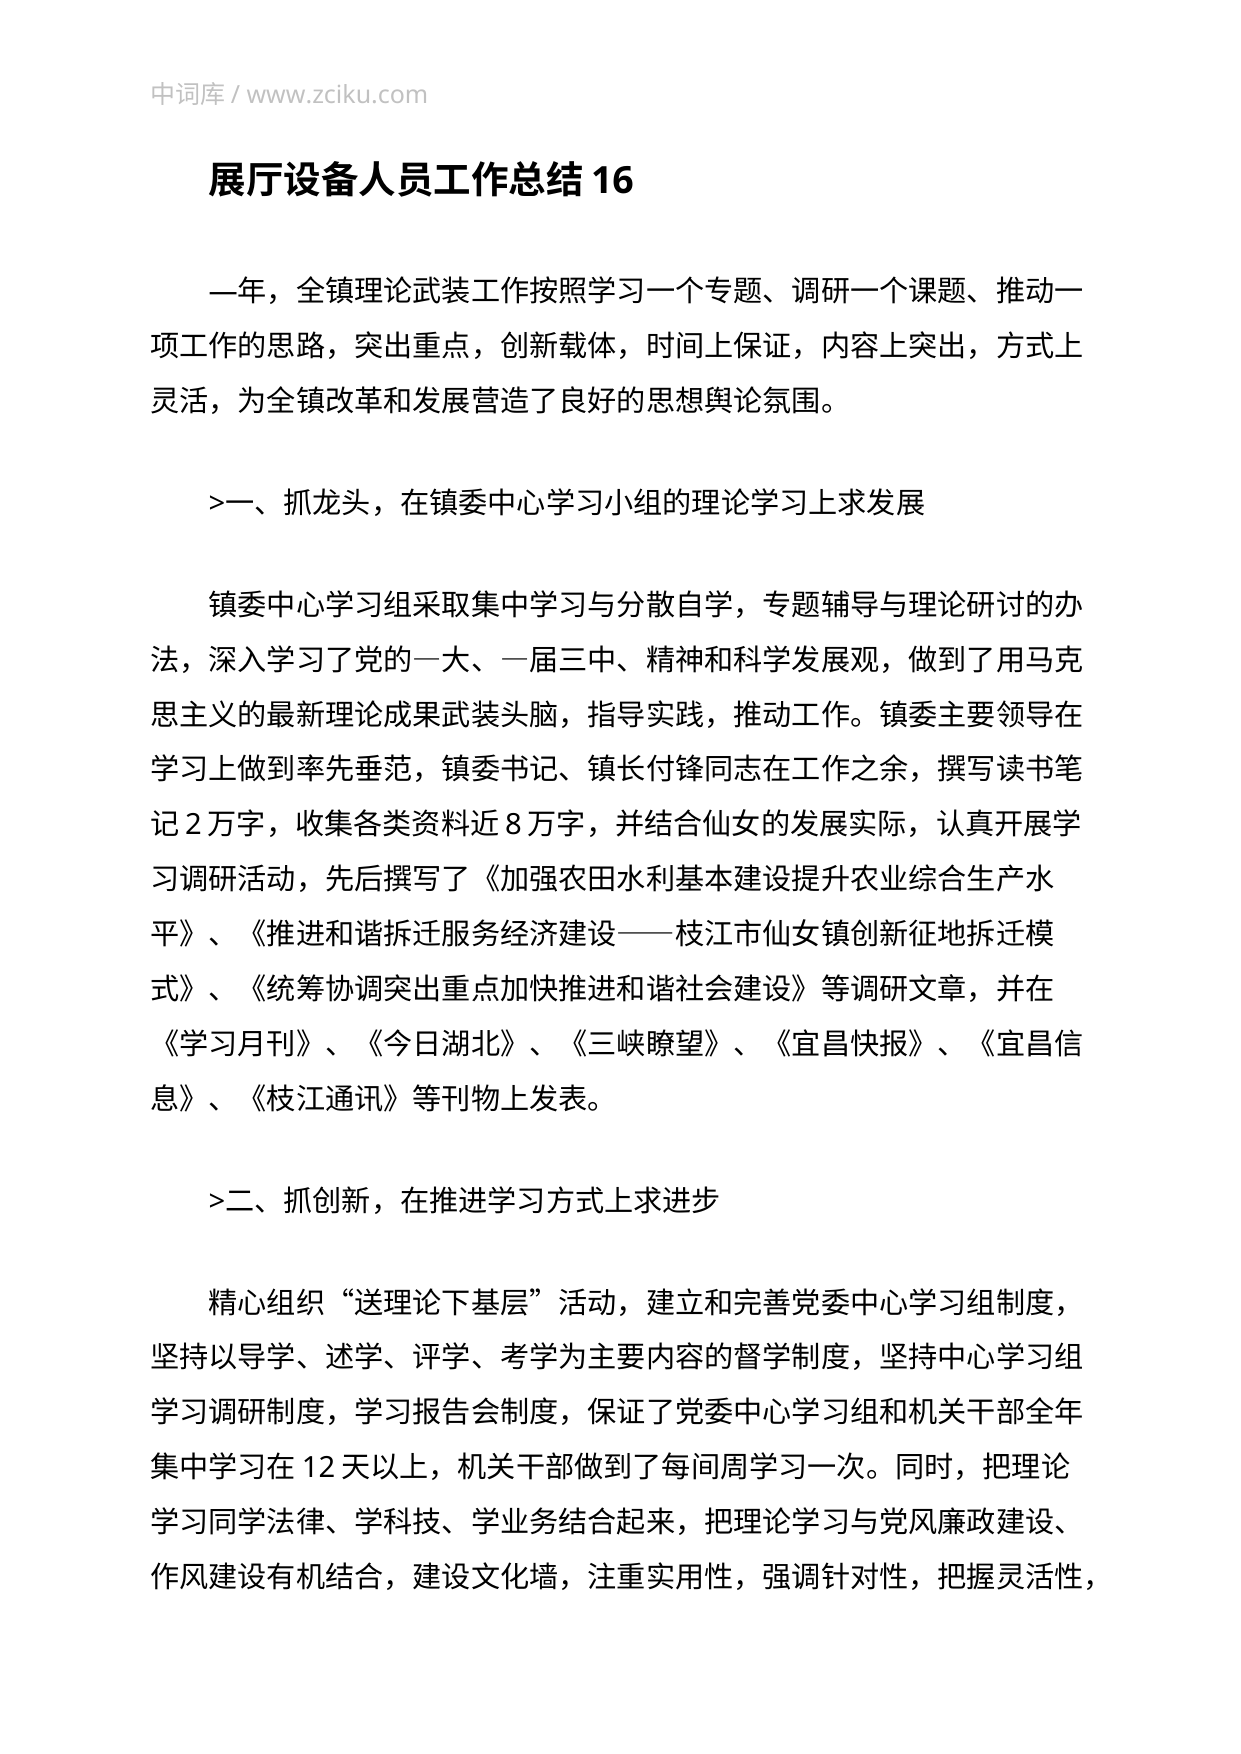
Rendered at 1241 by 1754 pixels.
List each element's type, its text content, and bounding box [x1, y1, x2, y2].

text 镇委中心学习组采取集中学习与分散自学，专题辅导与理论研讨的办法，深入学习了党的—大、—届三中、精神和科学发展观，做到了用马克思主义的最新理论成果武装头脑，指导实践，推动工作。镇委主要领导在学习上做到率先垂范，镇委书记、镇长付锋同志在工作之余，撰写读书笔记2万字，收集各类资料近8万字，并结合仙女的发展实际，认真开展学习调研活动，先后撰写了《加强农田水利基本建设提升农业综合生产水平》、《推进和谐拆迁服务经济建设——枝江市仙女镇创新征地拆迁模式》、《统筹协调突出重点加快推进和谐社会建设》等调研文章，并在《学习月刊》、《今日湖北》、《三峡瞭望》、《宜昌快报》、《宜昌信息》、《枝江通讯》等刊物上发表。 [150, 581, 1090, 1118]
text 展厅设备人员工作总结16 [150, 150, 1090, 204]
text >一、抓龙头，在镇委中心学习小组的理论学习上求发展 [150, 479, 1090, 522]
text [150, 1279, 1090, 1596]
text >二、抓创新，在推进学习方式上求进步 [150, 1177, 1090, 1219]
text —年，全镇理论武装工作按照学习一个专题、调研一个课题、推动一项工作的思路，突出重点，创新载体，时间上保证，内容上突出，方式上灵活，为全镇改革和发展营造了良好的思想舆论氛围。 [150, 268, 1090, 420]
